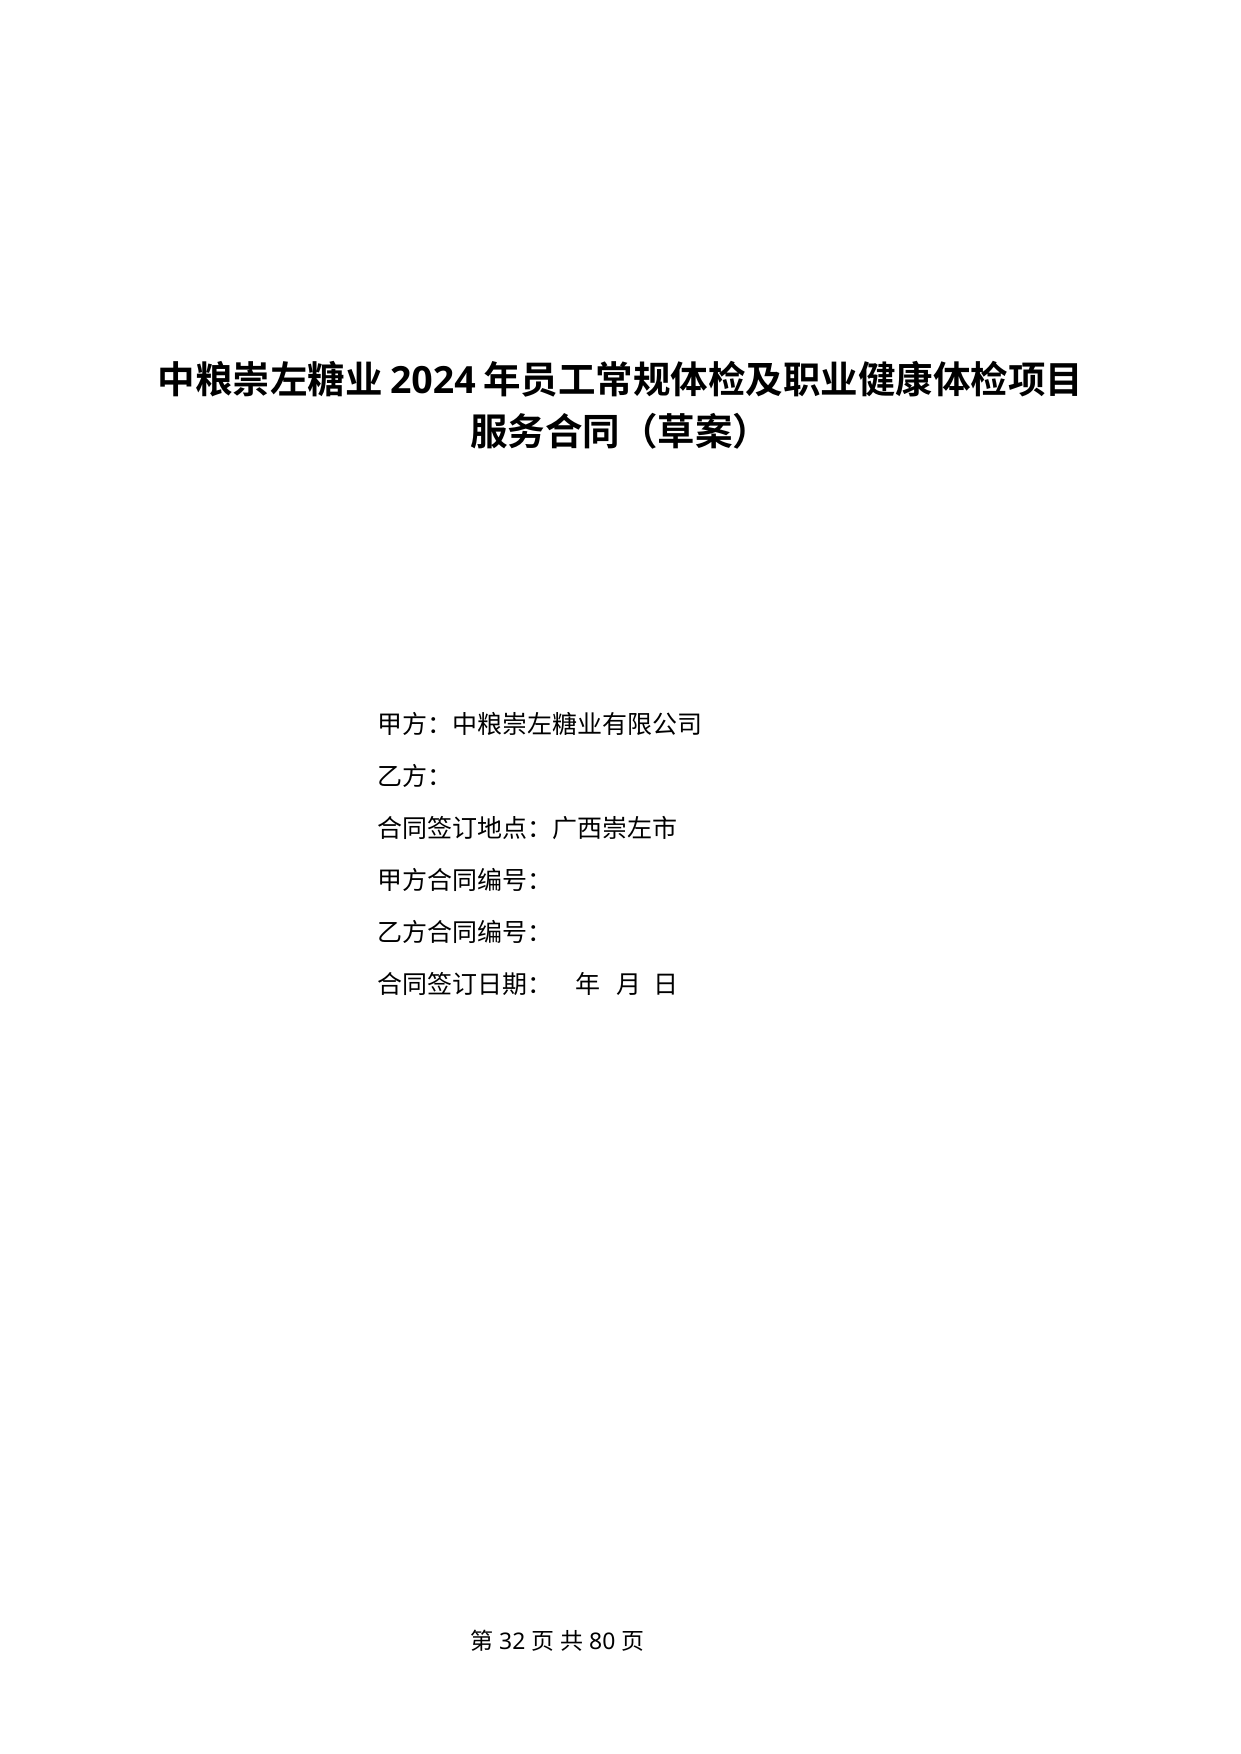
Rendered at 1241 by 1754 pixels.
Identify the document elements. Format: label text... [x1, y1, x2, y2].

text 乙方： [153, 744, 1092, 796]
text 乙方合同编号： [153, 900, 1092, 952]
text 中粮崇左糖业2024年员工常规体检及职业健康体检项目服务合同（草案） [148, 352, 1092, 456]
text 合同签订日期： 年 月 日 [153, 952, 1092, 1004]
text 甲方合同编号： [153, 848, 1092, 900]
text 甲方：中粮崇左糖业有限公司 [153, 692, 1092, 744]
text 合同签订地点：广西崇左市 [153, 796, 1092, 848]
